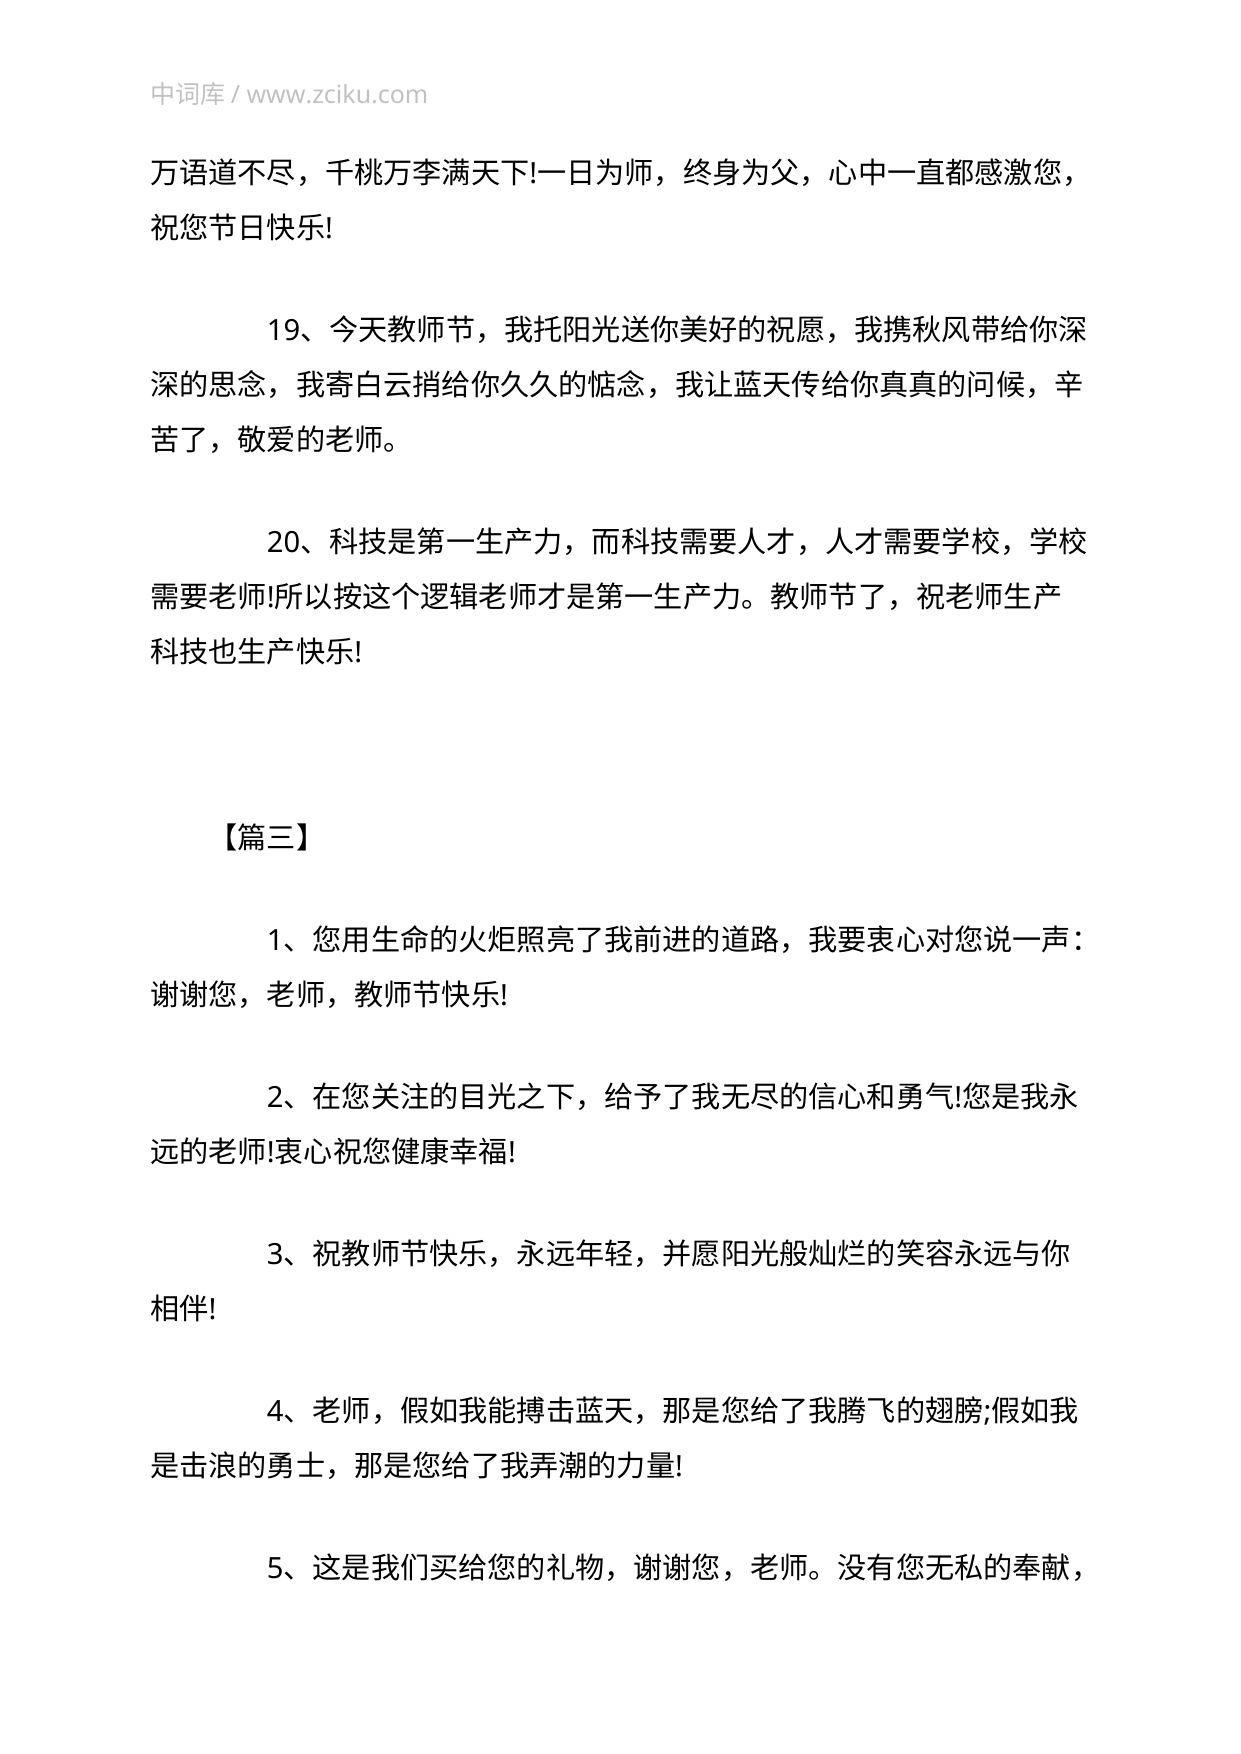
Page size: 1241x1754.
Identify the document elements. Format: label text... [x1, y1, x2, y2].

text 【篇三】 [150, 815, 1090, 857]
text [150, 150, 1090, 247]
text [150, 1544, 1090, 1587]
text 20、科技是第一生产力，而科技需要人才，人才需要学校，学校需要老师!所以按这个逻辑老师才是第一生产力。教师节了，祝老师生产科技也生产快乐! [150, 519, 1090, 671]
text 4、老师，假如我能搏击蓝天，那是您给了我腾飞的翅膀;假如我是击浪的勇士，那是您给了我弄潮的力量! [150, 1387, 1090, 1485]
text 2、在您关注的目光之下，给予了我无尽的信心和勇气!您是我永远的老师!衷心祝您健康幸福! [150, 1073, 1090, 1171]
text 19、今天教师节，我托阳光送你美好的祝愿，我携秋风带给你深深的思念，我寄白云捎给你久久的惦念，我让蓝天传给你真真的问候，辛苦了，敬爱的老师。 [150, 307, 1090, 459]
text 1、您用生命的火炬照亮了我前进的道路，我要衷心对您说一声：谢谢您，老师，教师节快乐! [150, 917, 1090, 1014]
text 3、祝教师节快乐，永远年轻，并愿阳光般灿烂的笑容永远与你相伴! [150, 1231, 1090, 1328]
